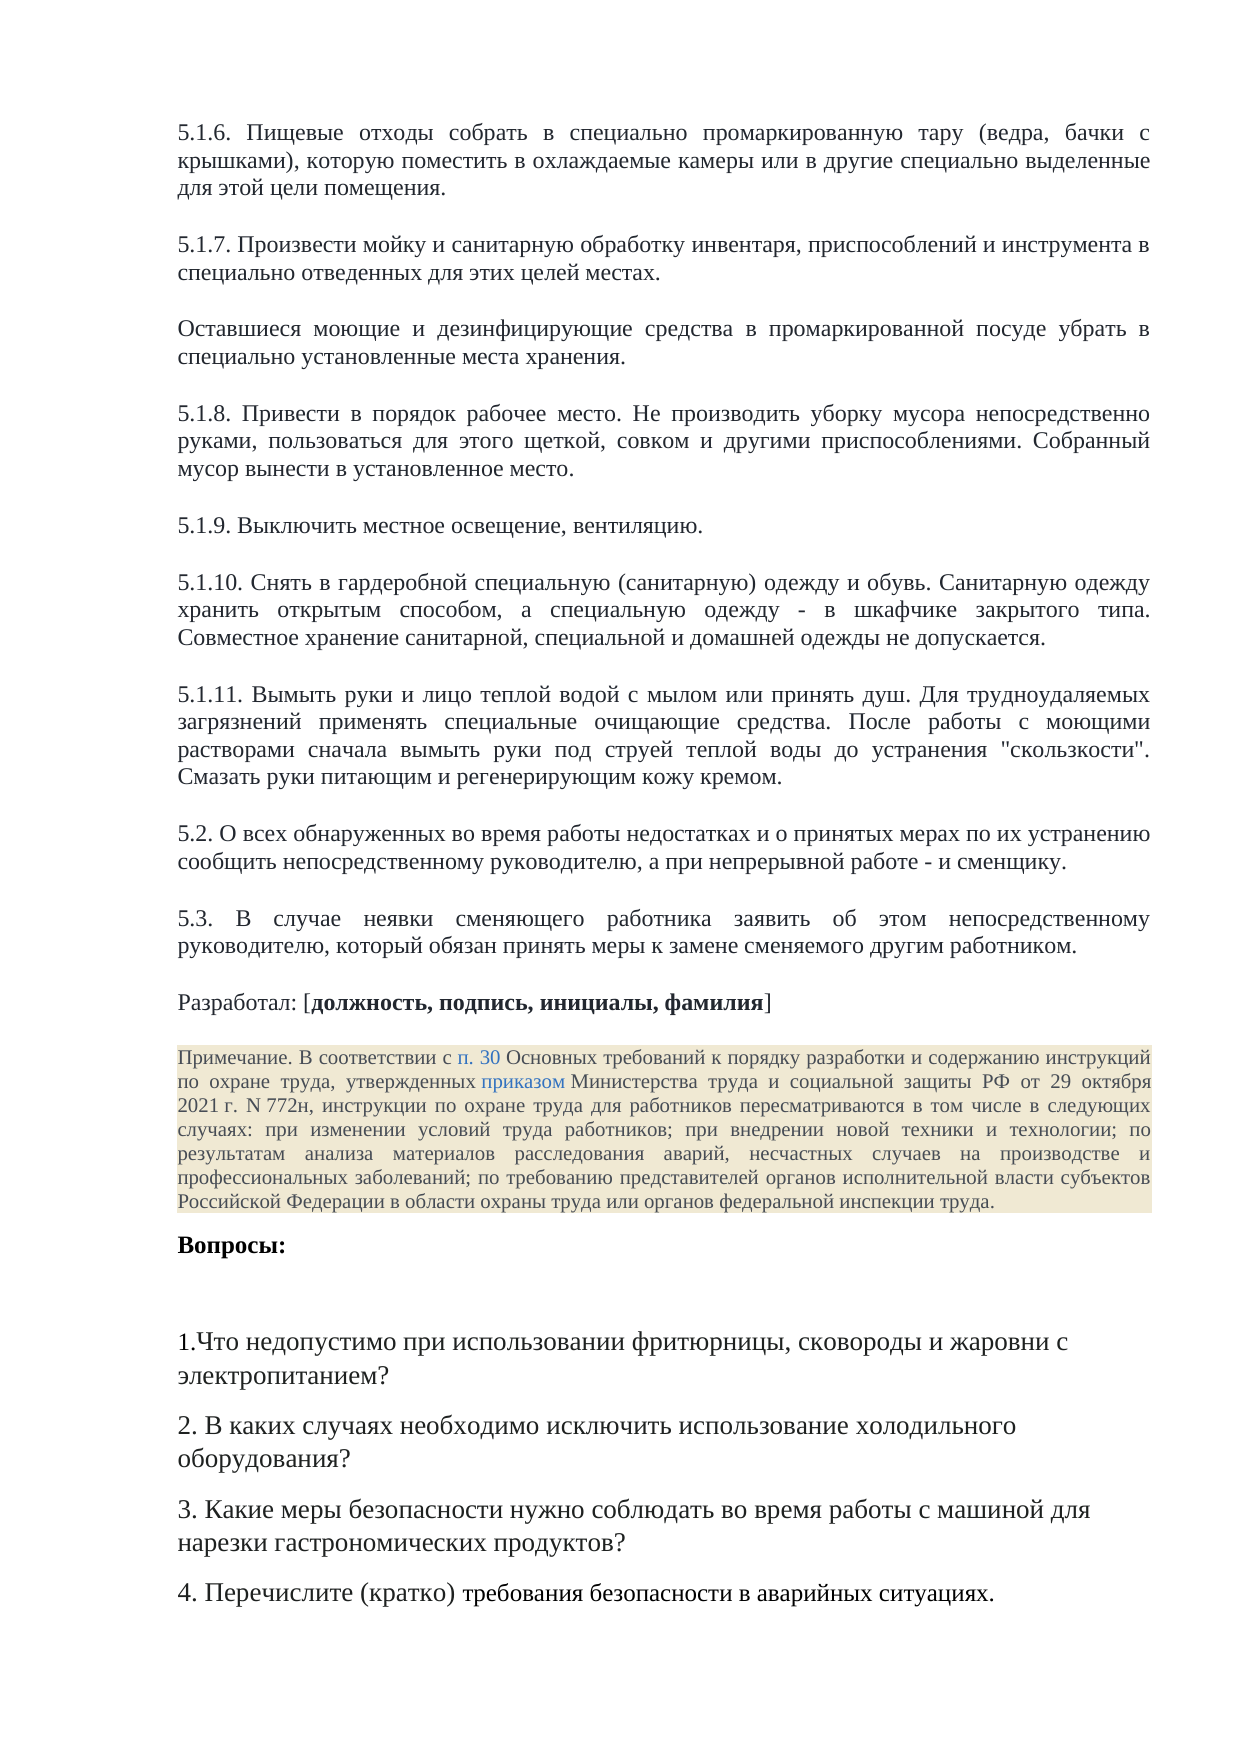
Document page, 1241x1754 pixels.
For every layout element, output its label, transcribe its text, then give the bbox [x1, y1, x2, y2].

text Оставшиеся моющие и дезинфицирующие средства в промаркированной посуде убрать в специально установленные места хранения. [177, 314, 1152, 370]
text 3. Какие меры безопасности нужно соблюдать во время работы с машиной для нарезки гастрономических продуктов? [177, 1493, 1152, 1557]
text 5.1.6. Пищевые отходы собрать в специально промаркированную тару (ведра, бачки с крышками), которую поместить в охлаждаемые камеры или в другие специально выделенные для этой цели помещения. [177, 118, 1152, 201]
text 5.2. О всех обнаруженных во время работы недостатках и о принятых мерах по их устранению сообщить непосредственному руководителю, а при непрерывной работе - и сменщику. [177, 819, 1152, 874]
text 5.1.7. Произвести мойку и санитарную обработку инвентаря, приспособлений и инструмента в специально отведенных для этих целей местах. [177, 230, 1152, 285]
text 5.1.8. Привести в порядок рабочее место. Не производить уборку мусора непосредственно руками, пользоваться для этого щеткой, совком и другими приспособлениями. Собранный мусор вынести в установленное место. [177, 399, 1152, 482]
text 2. В каких случаях необходимо исключить использование холодильного оборудования? [177, 1409, 1152, 1474]
text 5.1.9. Выключить местное освещение, вентиляцию. [177, 511, 1152, 538]
text 5.1.11. Вымыть руки и лицо теплой водой с мылом или принять душ. Для трудноудаляемых загрязнений применять специальные очищающие средства. После работы с моющими растворами сначала вымыть руки под струей теплой воды до устранения "скользкости". Смазать руки питающим и регенерирующим кожу кремом. [177, 679, 1152, 790]
text Вопросы: [177, 1230, 1152, 1258]
text 5.1.10. Снять в гардеробной специальную (санитарную) одежду и обувь. Санитарную одежду хранить открытым способом, а специальную одежду - в шкафчике закрытого типа. Совместное хранение санитарной, специальной и домашней одежды не допускается. [177, 568, 1152, 650]
text 4. Перечислите (кратко) требования безопасности в аварийных ситуациях. [177, 1576, 1152, 1608]
text Примечание. В соответствии с п. 30 Основных требований к порядку разработки и содержанию инструкций по охране труда, утвержденных приказом Министерства труда и социальной защиты РФ от 29 октября 2021 г. N 772н, инструкции по охране труда для работников пересматриваются в том числе в следующих случаях: при изменении условий труда работников; при внедрении новой техники и технологии; по результатам анализа материалов расследования аварий, несчастных случаев на производстве и профессиональных заболеваний; по требованию представителей органов исполнительной власти субъектов Российской Федерации в области охраны труда или органов федеральной инспекции труда. [177, 1045, 1152, 1213]
text 5.3. В случае неявки сменяющего работника заявить об этом непосредственному руководителю, который обязан принять меры к замене сменяемого другим работником. [177, 903, 1152, 959]
text Разработал: [должность, подпись, инициалы, фамилия] [177, 988, 1152, 1016]
text 1.Что недопустимо при использовании фритюрницы, сковороды и жаровни с электропитанием? [177, 1325, 1152, 1390]
